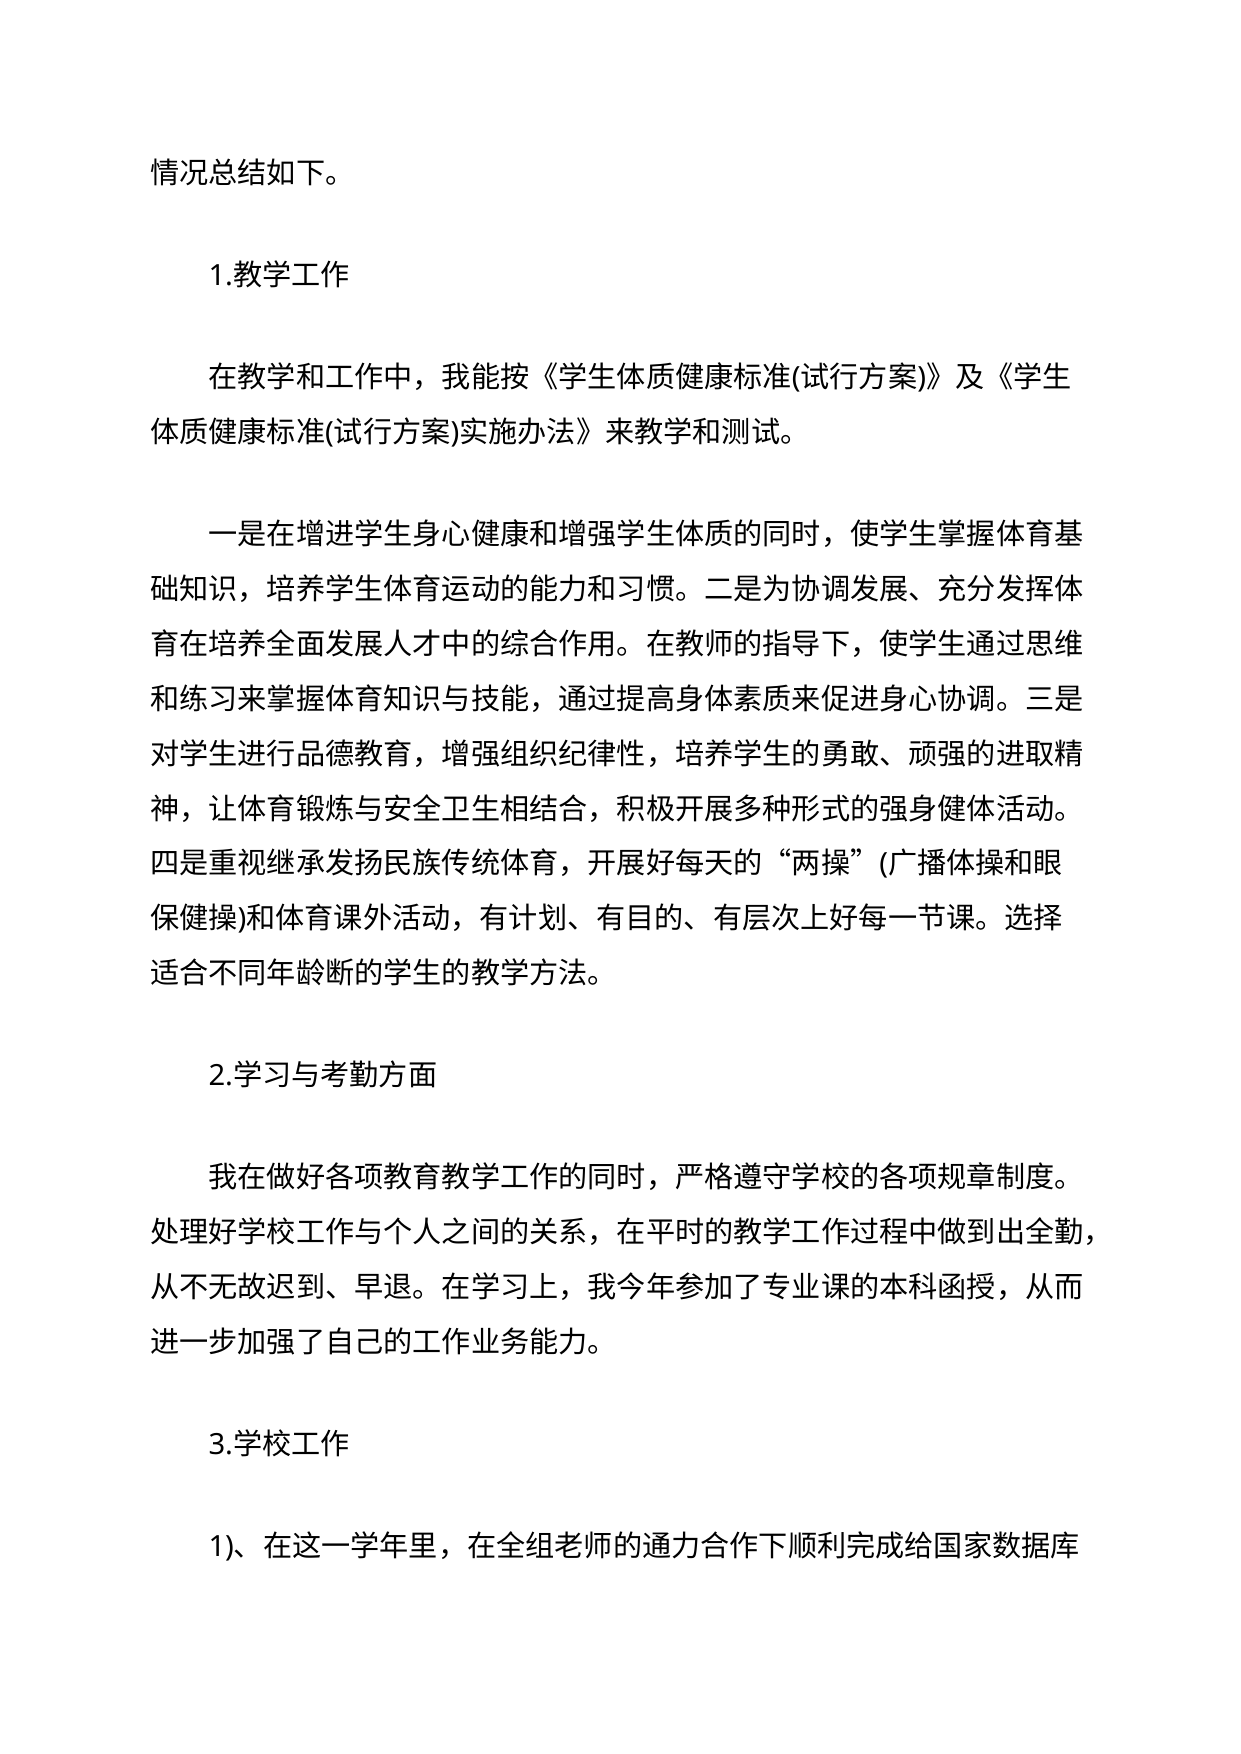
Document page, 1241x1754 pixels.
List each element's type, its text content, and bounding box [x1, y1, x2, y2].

text 在教学和工作中，我能按《学生体质健康标准(试行方案)》及《学生体质健康标准(试行方案)实施办法》来教学和测试。 [150, 354, 1090, 451]
text 2.学习与考勤方面 [150, 1052, 1090, 1094]
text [150, 1522, 1090, 1565]
text 3.学校工作 [150, 1420, 1090, 1463]
text 我在做好各项教育教学工作的同时，严格遵守学校的各项规章制度。处理好学校工作与个人之间的关系，在平时的教学工作过程中做到出全勤，从不无故迟到、早退。在学习上，我今年参加了专业课的本科函授，从而进一步加强了自己的工作业务能力。 [150, 1154, 1090, 1361]
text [150, 150, 1090, 192]
text 一是在增进学生身心健康和增强学生体质的同时，使学生掌握体育基础知识，培养学生体育运动的能力和习惯。二是为协调发展、充分发挥体育在培养全面发展人才中的综合作用。在教师的指导下，使学生通过思维和练习来掌握体育知识与技能，通过提高身体素质来促进身心协调。三是对学生进行品德教育，增强组织纪律性，培养学生的勇敢、顽强的进取精神，让体育锻炼与安全卫生相结合，积极开展多种形式的强身健体活动。四是重视继承发扬民族传统体育，开展好每天的“两操”(广播体操和眼保健操)和体育课外活动，有计划、有目的、有层次上好每一节课。选择适合不同年龄断的学生的教学方法。 [150, 511, 1090, 992]
text 1.教学工作 [150, 252, 1090, 294]
